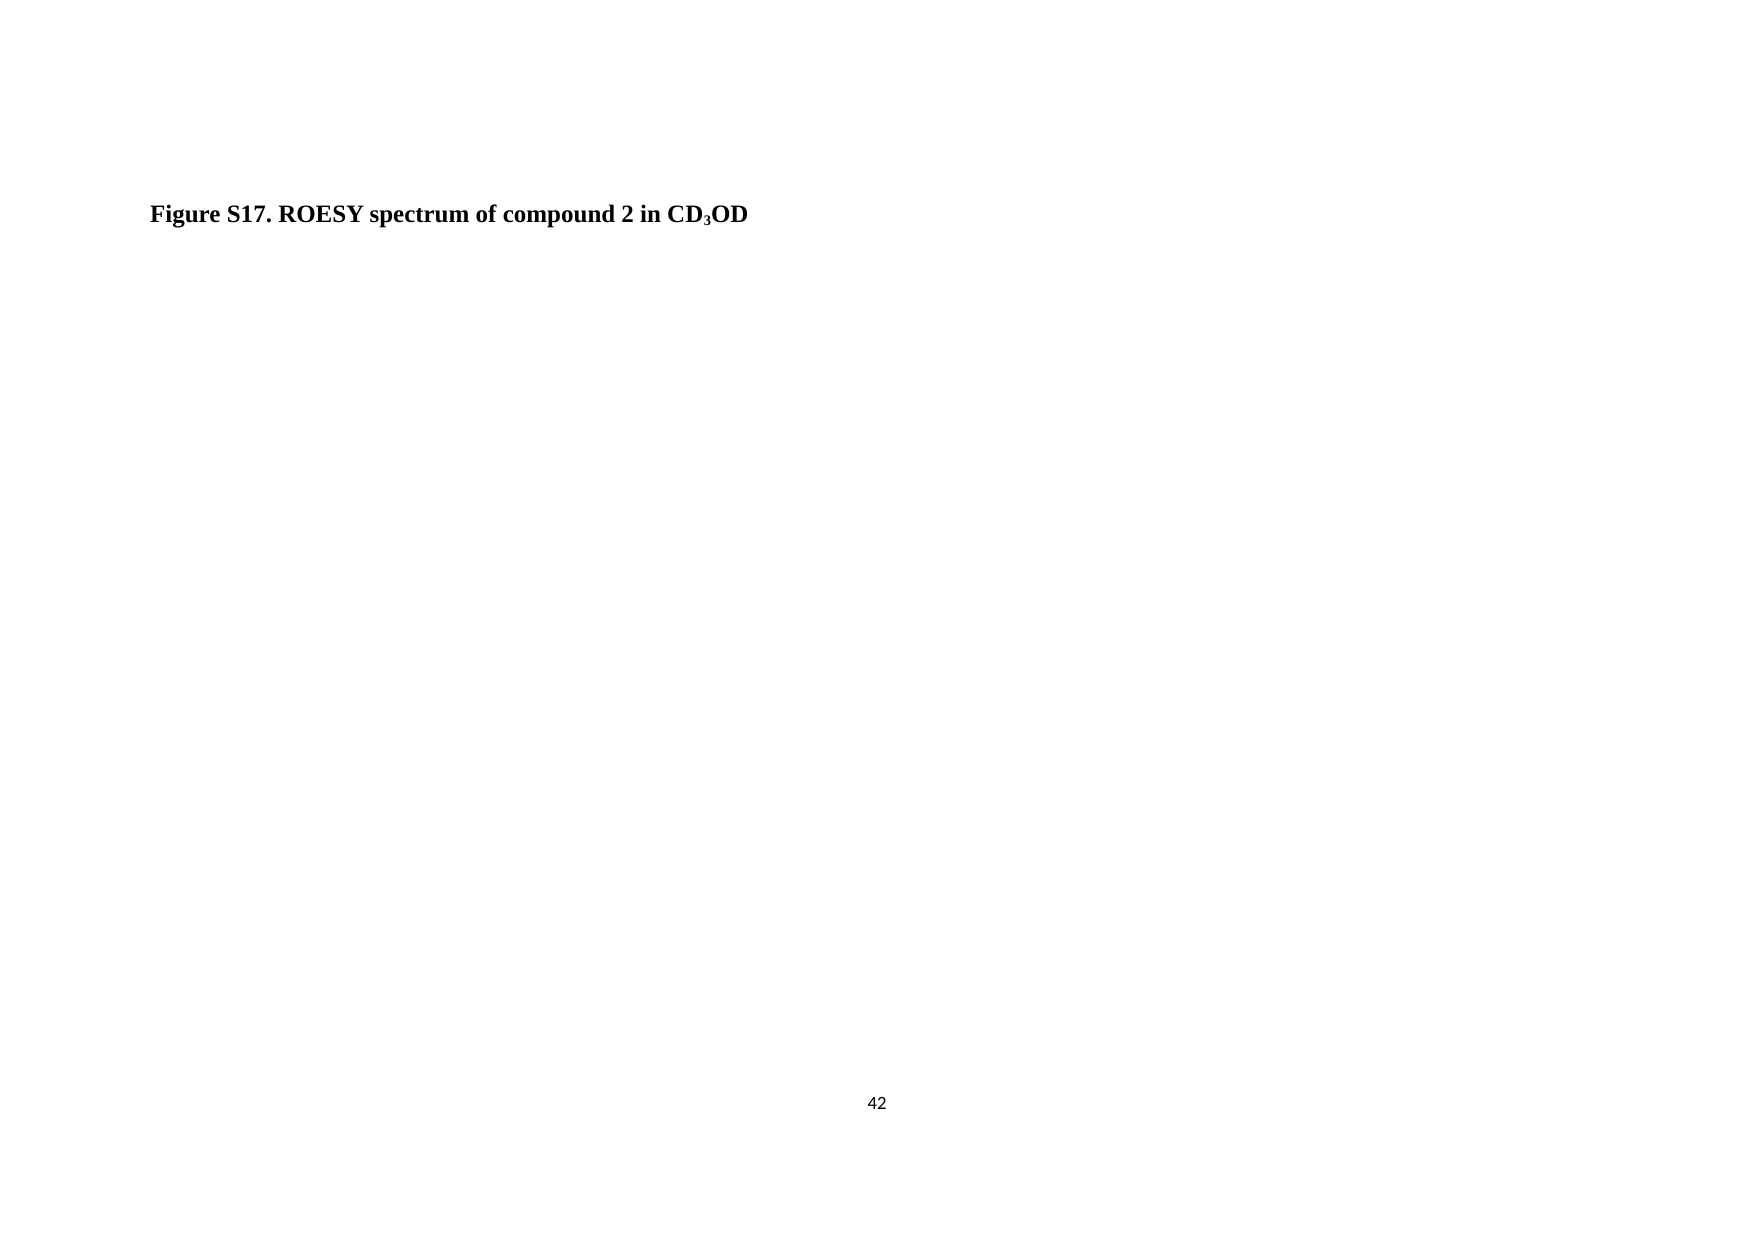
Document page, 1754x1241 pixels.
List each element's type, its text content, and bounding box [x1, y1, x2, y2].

text Figure S17. ROESY spectrum of compound 2 in CD3OD [150, 198, 1604, 230]
